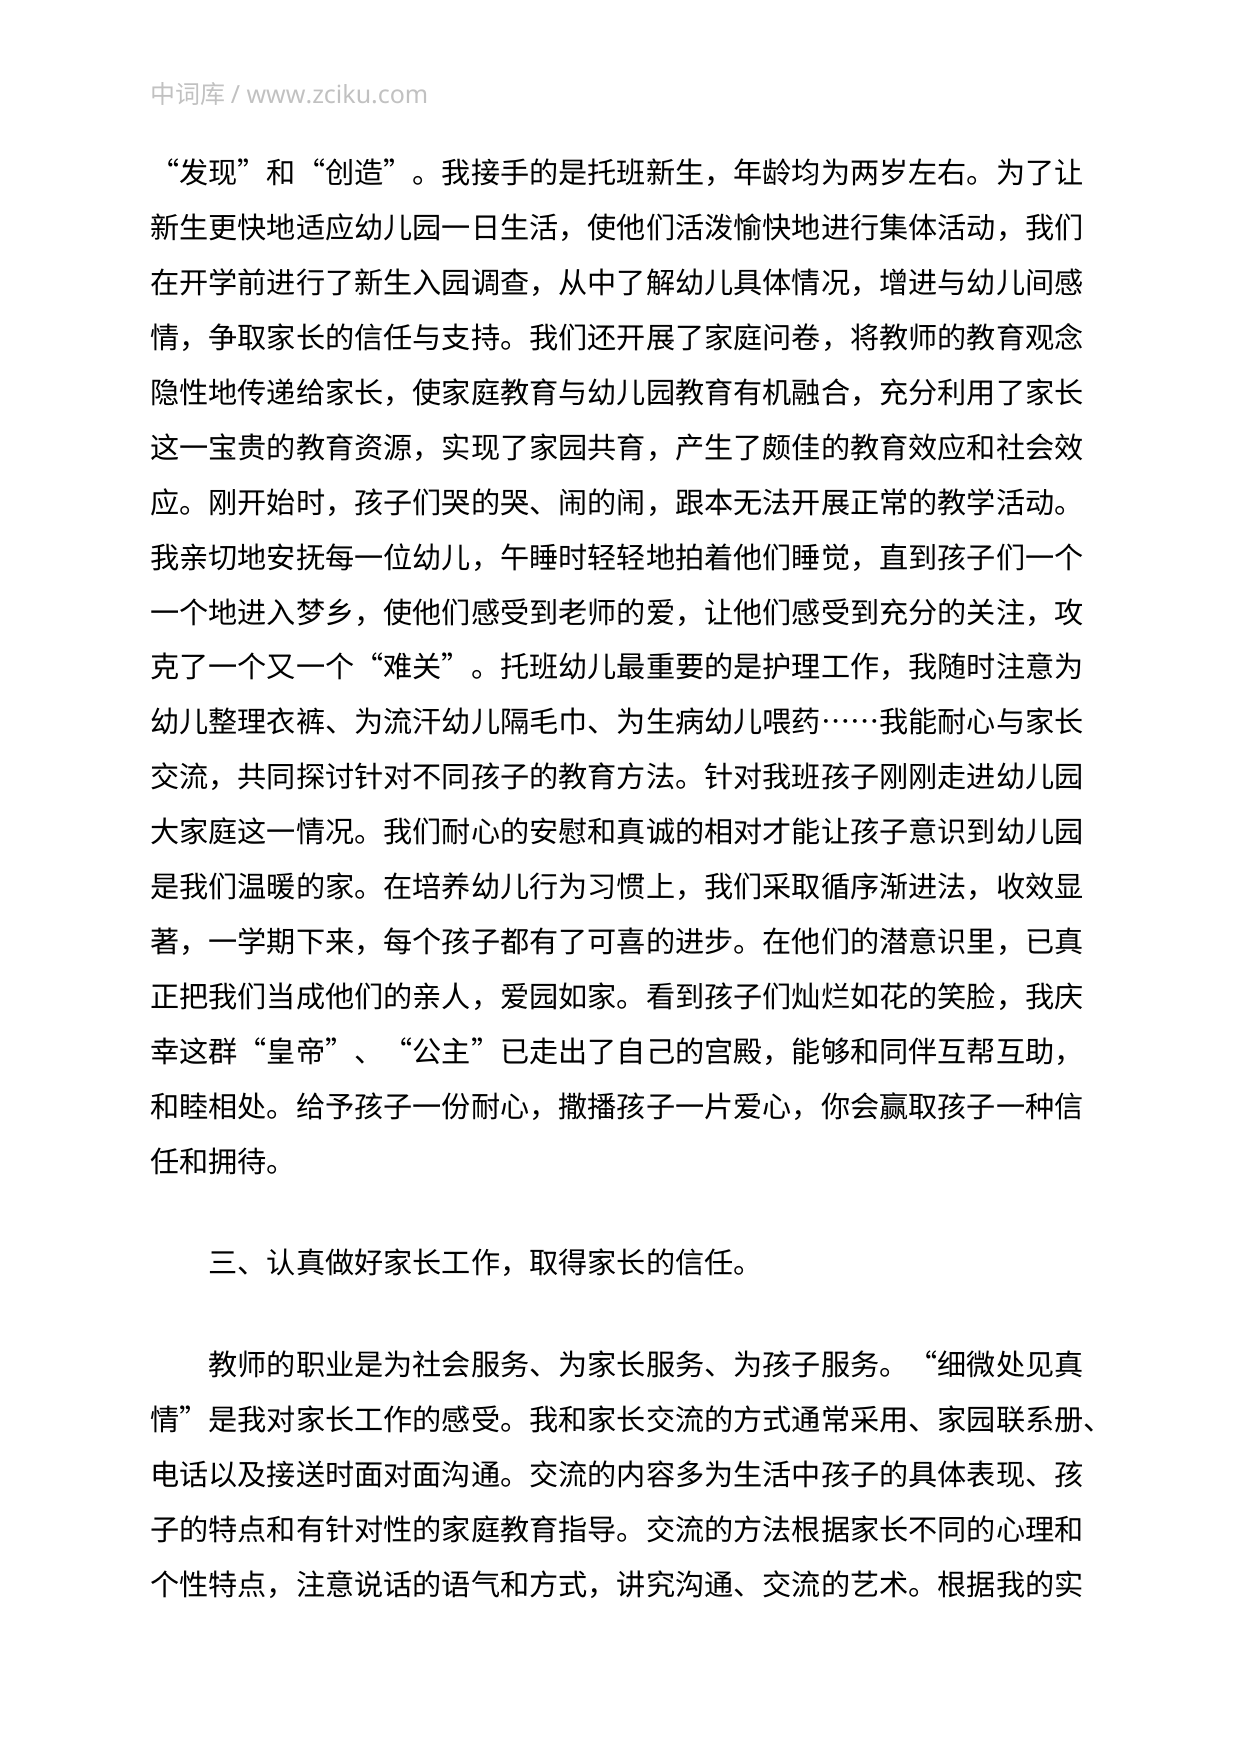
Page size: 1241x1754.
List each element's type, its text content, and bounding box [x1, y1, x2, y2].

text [150, 150, 1090, 1180]
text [150, 1342, 1090, 1603]
text 三、认真做好家长工作，取得家长的信任。 [150, 1240, 1090, 1282]
